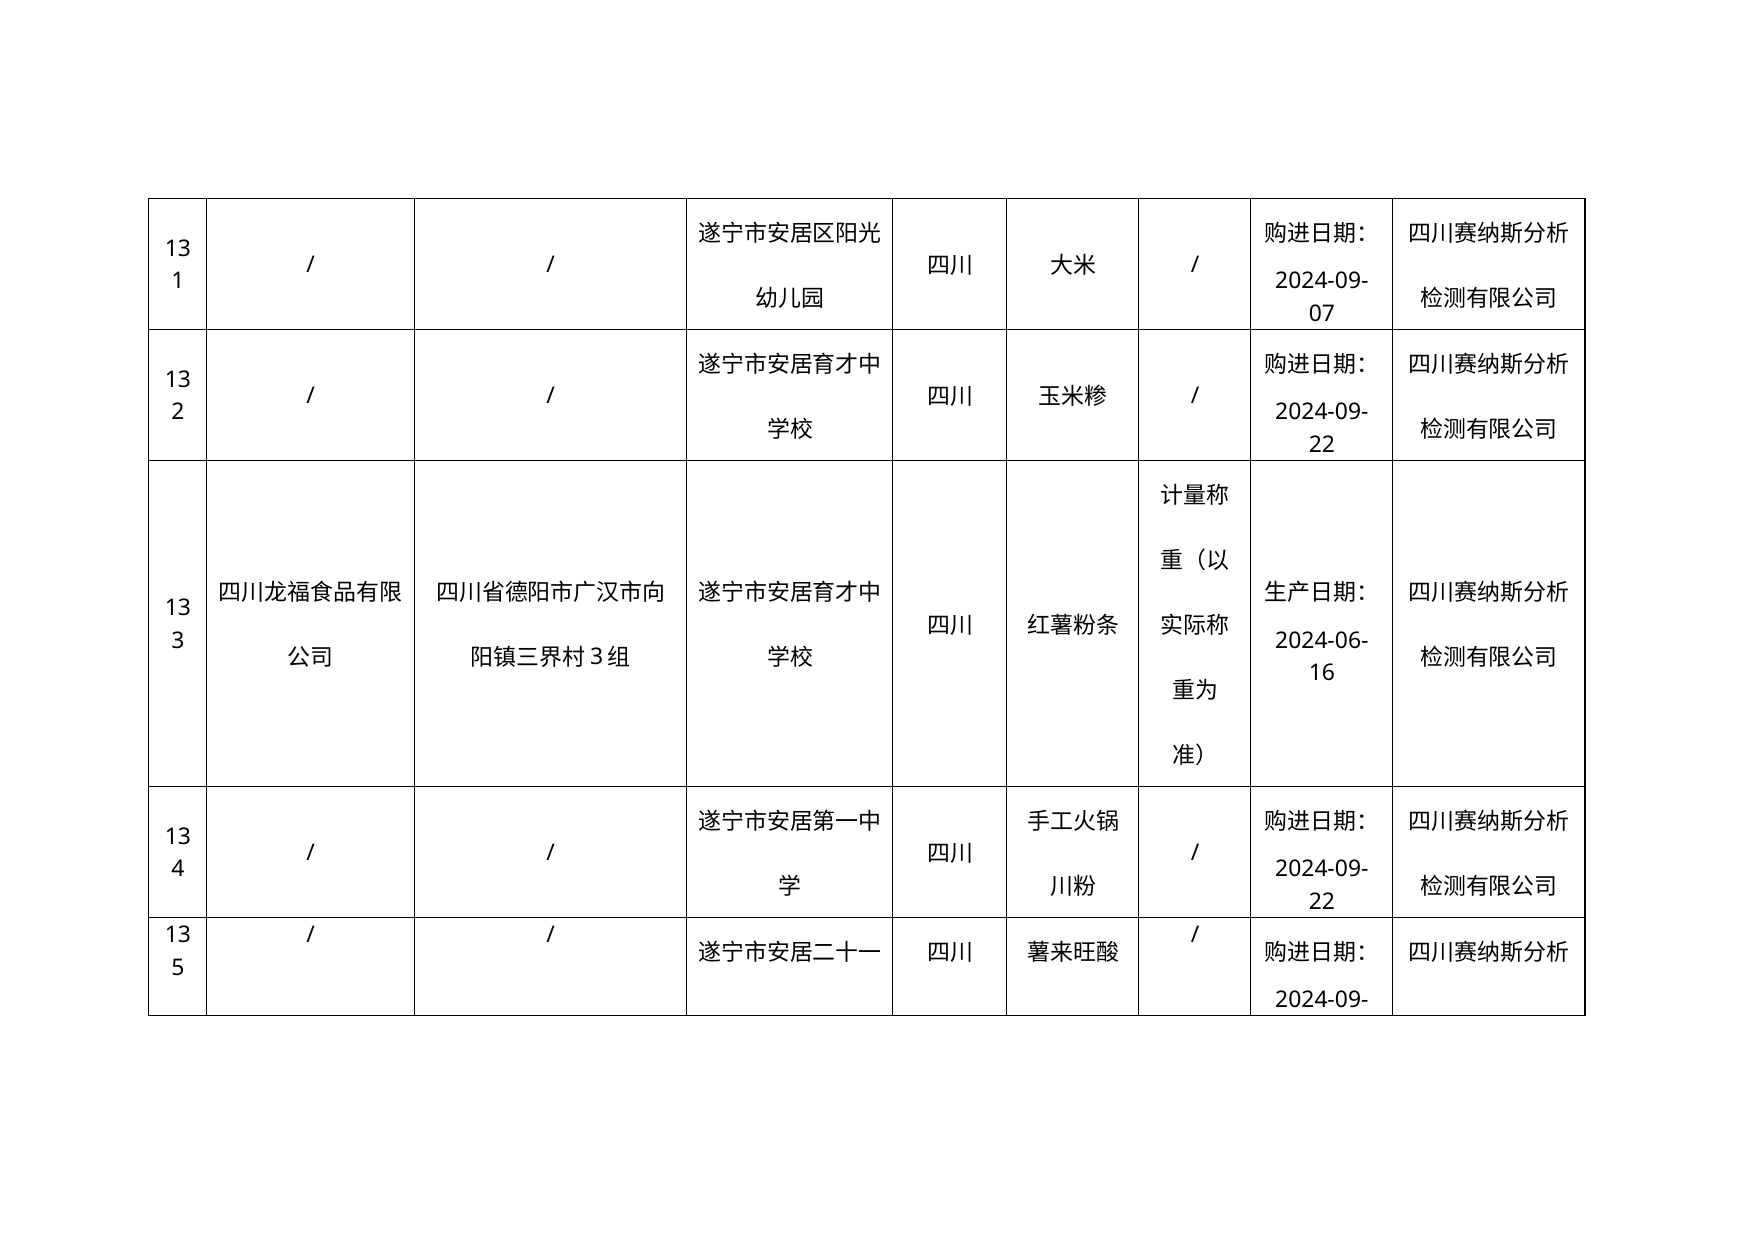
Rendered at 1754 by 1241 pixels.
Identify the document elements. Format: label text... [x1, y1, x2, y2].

table_cell 购进日期：2024-09-22 [1251, 787, 1392, 917]
table_cell 134 [149, 787, 206, 917]
table_cell 四川 [893, 461, 1006, 786]
table_cell 购进日期：2024-09-07 [1251, 199, 1392, 329]
table_cell 四川赛纳斯分析检测有限公司 [1393, 918, 1584, 1015]
table_cell 四川赛纳斯分析检测有限公司 [1393, 787, 1584, 917]
table_cell / [415, 918, 686, 1015]
table_cell / [1139, 918, 1250, 1015]
table_cell / [1139, 330, 1250, 460]
table_cell 四川赛纳斯分析检测有限公司 [1393, 199, 1584, 329]
table_cell 132 [149, 330, 206, 460]
table_cell 遂宁市安居育才中学校 [687, 330, 892, 460]
table_cell 购进日期：2024-09-01 [1251, 918, 1392, 1015]
table_cell 131 [149, 199, 206, 329]
table_cell 四川 [893, 330, 1006, 460]
table_cell / [207, 199, 414, 329]
table_cell 133 [149, 461, 206, 786]
table_cell 四川 [893, 787, 1006, 917]
table_cell / [207, 918, 414, 1015]
table_cell 薯来旺酸辣粉（粉条） [1007, 918, 1138, 1015]
table_cell 135 [149, 918, 206, 1015]
table_cell 遂宁市安居二十一世纪幼儿园 [687, 918, 892, 1015]
table_cell / [415, 787, 686, 917]
table_cell 四川 [893, 918, 1006, 1015]
table_cell / [1139, 787, 1250, 917]
table_cell 四川 [893, 199, 1006, 329]
table_cell 遂宁市安居第一中学 [687, 787, 892, 917]
table_cell / [207, 787, 414, 917]
table_cell / [1139, 199, 1250, 329]
table_cell 大米 [1007, 199, 1138, 329]
table_cell 四川龙福食品有限公司 [207, 461, 414, 786]
table_cell / [415, 199, 686, 329]
table_cell / [415, 330, 686, 460]
table_cell 玉米糁 [1007, 330, 1138, 460]
table_cell 四川省德阳市广汉市向阳镇三界村3组 [415, 461, 686, 786]
table_cell 生产日期：2024-06-16 [1251, 461, 1392, 786]
table_cell 购进日期：2024-09-22 [1251, 330, 1392, 460]
table_cell 遂宁市安居区阳光幼儿园 [687, 199, 892, 329]
table_cell / [207, 330, 414, 460]
table_cell 遂宁市安居育才中学校 [687, 461, 892, 786]
table_cell 四川赛纳斯分析检测有限公司 [1393, 461, 1584, 786]
table_cell 四川赛纳斯分析检测有限公司 [1393, 330, 1584, 460]
table_cell 红薯粉条 [1007, 461, 1138, 786]
table_cell 手工火锅川粉 [1007, 787, 1138, 917]
table_cell 计量称重（以实际称重为准） [1139, 461, 1250, 786]
